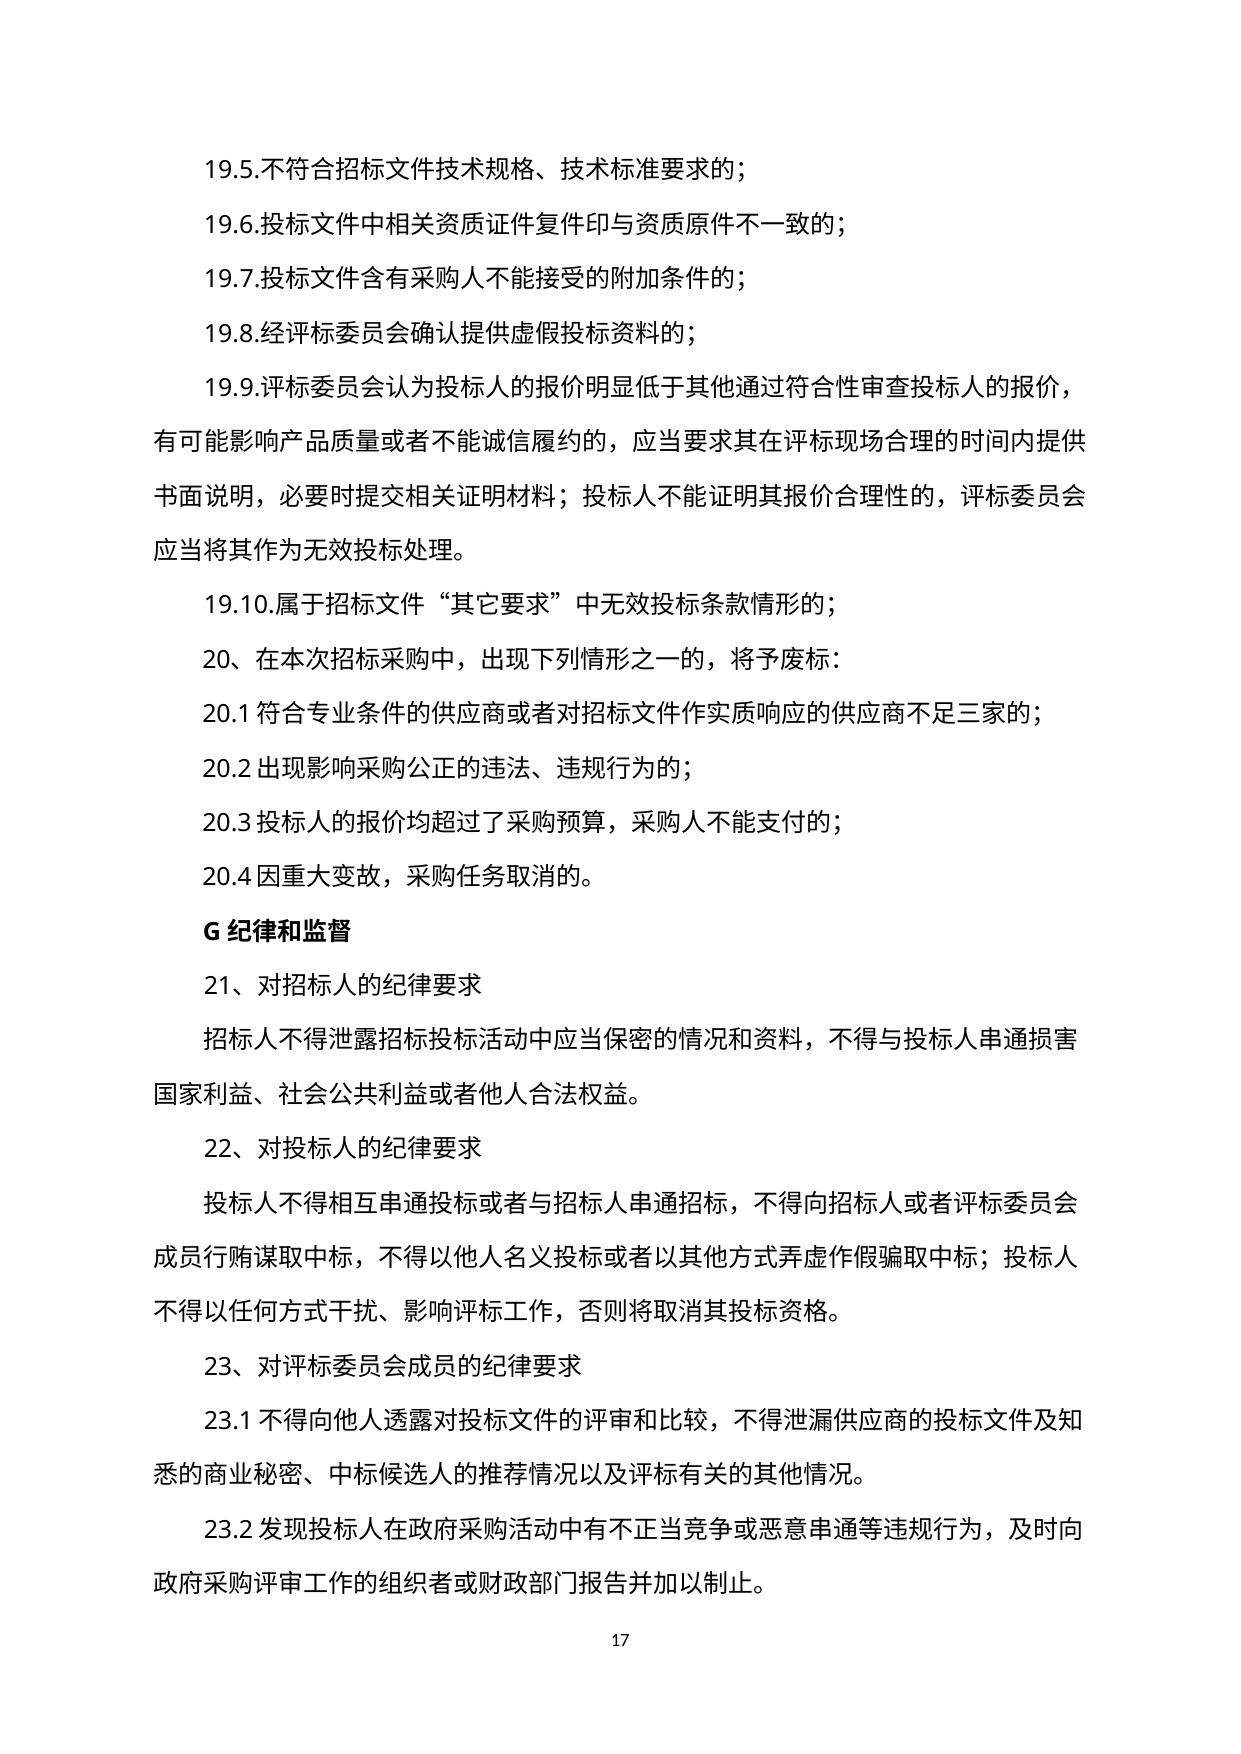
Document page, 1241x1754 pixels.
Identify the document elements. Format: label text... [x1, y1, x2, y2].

text 23、对评标委员会成员的纪律要求 [153, 1346, 1087, 1382]
text 19.10.属于招标文件“其它要求”中无效投标条款情形的； [153, 585, 1087, 621]
text 23.1不得向他人透露对投标文件的评审和比较，不得泄漏供应商的投标文件及知悉的商业秘密、中标候选人的推荐情况以及评标有关的其他情况。 [153, 1401, 1087, 1491]
text 19.8.经评标委员会确认提供虚假投标资料的； [153, 313, 1087, 349]
text 21、对招标人的纪律要求 [153, 966, 1087, 1002]
text G 纪律和监督 [153, 911, 1087, 947]
text 19.9.评标委员会认为投标人的报价明显低于其他通过符合性审查投标人的报价，有可能影响产品质量或者不能诚信履约的，应当要求其在评标现场合理的时间内提供书面说明，必要时提交相关证明材料；投标人不能证明其报价合理性的，评标委员会应当将其作为无效投标处理。 [153, 367, 1087, 567]
text 19.6.投标文件中相关资质证件复件印与资质原件不一致的； [153, 204, 1087, 241]
text 20.3投标人的报价均超过了采购预算，采购人不能支付的； [153, 802, 1087, 839]
text 22、对投标人的纪律要求 [153, 1129, 1087, 1165]
text 20.4因重大变故，采购任务取消的。 [153, 857, 1087, 893]
text 招标人不得泄露招标投标活动中应当保密的情况和资料，不得与投标人串通损害国家利益、社会公共利益或者他人合法权益。 [153, 1020, 1087, 1111]
text 19.5.不符合招标文件技术规格、技术标准要求的； [153, 150, 1087, 186]
text 投标人不得相互串通投标或者与招标人串通招标，不得向招标人或者评标委员会成员行贿谋取中标，不得以他人名义投标或者以其他方式弄虚作假骗取中标；投标人不得以任何方式干扰、影响评标工作，否则将取消其投标资格。 [153, 1183, 1087, 1328]
text 20.1符合专业条件的供应商或者对招标文件作实质响应的供应商不足三家的； [153, 694, 1087, 730]
text 19.7.投标文件含有采购人不能接受的附加条件的； [153, 259, 1087, 295]
text 20.2出现影响采购公正的违法、违规行为的； [153, 748, 1087, 784]
text 20、在本次招标采购中，出现下列情形之一的，将予废标： [153, 639, 1087, 676]
text 23.2发现投标人在政府采购活动中有不正当竞争或恶意串通等违规行为，及时向政府采购评审工作的组织者或财政部门报告并加以制止。 [153, 1509, 1087, 1600]
